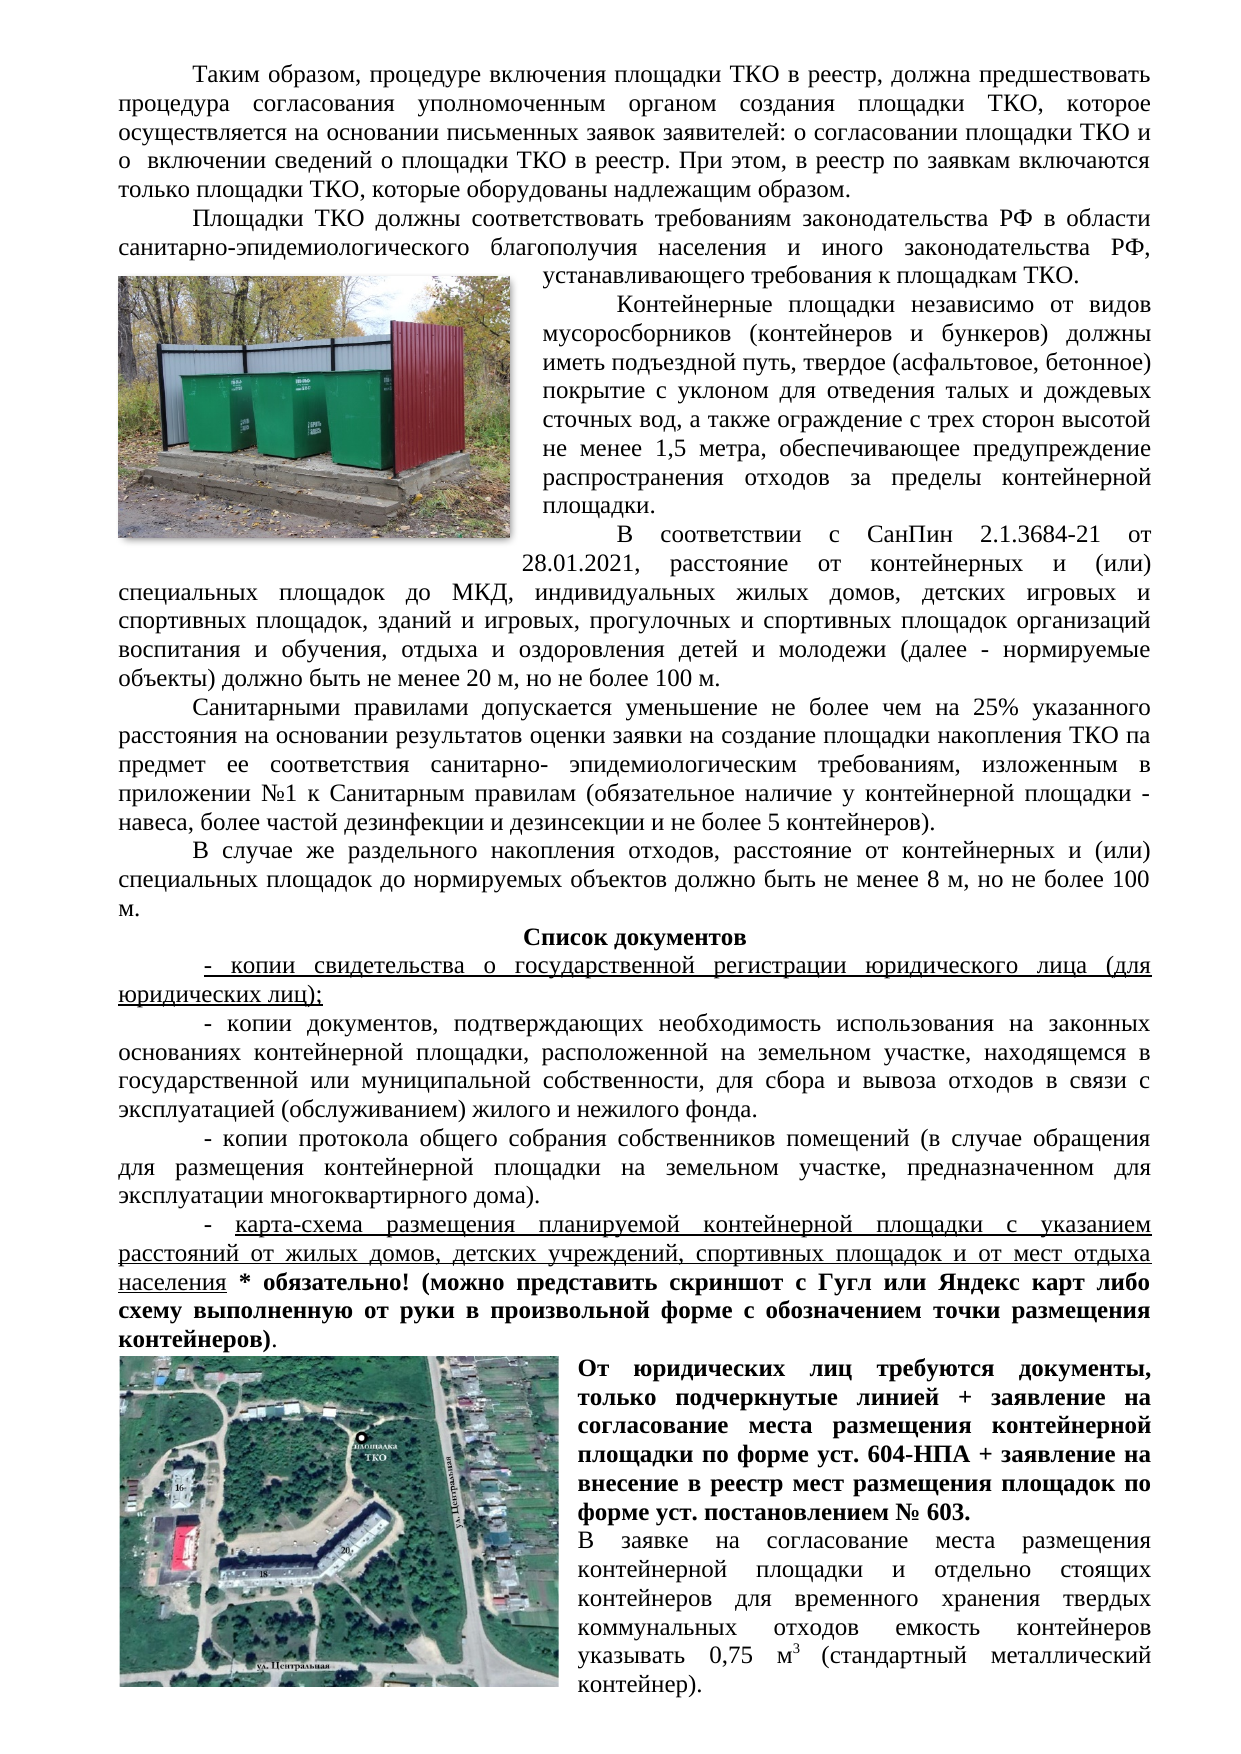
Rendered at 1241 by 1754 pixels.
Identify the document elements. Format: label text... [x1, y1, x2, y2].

text - копии протокола общего собрания собственников помещений (в случае обращения для размещения контейнерной площадки на земельном участке, предназначенном для эксплуатации многоквартирного дома). [118, 1123, 1152, 1209]
text Площадки ТКО должны соответствовать требованиям законодательства РФ в области санитарно-эпидемиологического благополучия населения и иного законодательства РФ, устанавливающего требования к площадкам ТКО. [118, 203, 1152, 289]
text В соответствии с СанПин 2.1.3684-21 от 28.01.2021, расстояние от контейнерных и (или) специальных площадок до МКД, индивидуальных жилых домов, детских игровых и спортивных площадок, зданий и игровых, прогулочных и спортивных площадок организаций воспитания и обучения, отдыха и оздоровления детей и молодежи (далее - нормируемые объекты) должно быть не менее 20 м, но не более 100 м. [118, 519, 1152, 692]
text Контейнерные площадки независимо от видов мусоросборников (контейнеров и бункеров) должны иметь подъездной путь, твердое (асфальтовое, бетонное) покрытие с уклоном для отведения талых и дождевых сточных вод, а также ограждение с трех сторон высотой не менее 1,5 метра, обеспечивающее предупреждение распространения отходов за пределы контейнерной площадки. [517, 289, 1152, 519]
text - карта-схема размещения планируемой контейнерной площадки с указанием расстояний от жилых домов, детских учреждений, спортивных площадок и от мест отдыха населения * обязательно! (можно представить скриншот с Гугл или Яндекс карт либо схему выполненную от руки в произвольной форме с обозначением точки размещения контейнеров). [118, 1209, 1152, 1263]
text - карта-схема размещения планируемой контейнерной площадки с указанием расстояний от жилых домов, детских учреждений, спортивных площадок и от мест отдыха населения * обязательно! (можно представить скриншот с Гугл или Яндекс карт либо схему выполненную от руки в произвольной форме с обозначением точки размещения контейнеров). [118, 1264, 1152, 1353]
picture [118, 276, 510, 538]
text В случае же раздельного накопления отходов, расстояние от контейнерных и (или) специальных площадок до нормируемых объектов должно быть не менее 8 м, но не более 100 м. [118, 835, 1152, 922]
text В заявке на согласование места размещения контейнерной площадки и отдельно стоящих контейнеров для временного хранения твердых коммунальных отходов емкость контейнеров указывать 0,75 м3 (стандартный металлический контейнер). [118, 1525, 1152, 1698]
text - копии документов, подтверждающих необходимость использования на законных основаниях контейнерной площадки, расположенной на земельном участке, находящемся в государственной или муниципальной собственности, для сбора и вывоза отходов в связи с эксплуатацией (обслуживанием) жилого и нежилого фонда. [118, 1008, 1152, 1123]
picture [118, 1356, 559, 1685]
text От юридических лиц требуются документы, только подчеркнутые линией + заявление на согласование места размещения контейнерной площадки по форме уст. 604-НПА + заявление на внесение в реестр мест размещения площадок по форме уст. постановлением № 603. [118, 1353, 1152, 1525]
text Таким образом, процедуре включения площадки ТКО в реестр, должна предшествовать процедура согласования уполномоченным органом создания площадки ТКО, которое осуществляется на основании письменных заявок заявителей: о согласовании площадки ТКО и о включении сведений о площадки ТКО в реестр. При этом, в реестр по заявкам включаются только площадки ТКО, которые оборудованы надлежащим образом. [118, 59, 1152, 203]
text Список документов [118, 922, 1152, 950]
text Санитарными правилами допускается уменьшение не более чем на 25% указанного расстояния на основании результатов оценки заявки на создание площадки накопления ТКО па предмет ее соответствия санитарно- эпидемиологическим требованиям, изложенным в приложении №1 к Санитарным правилам (обязательное наличие у контейнерной площадки - навеса, более частой дезинфекции и дезинсекции и не более 5 контейнеров). [118, 692, 1152, 835]
text - копии свидетельства о государственной регистрации юридического лица (для юридических лиц); [118, 950, 1152, 1008]
